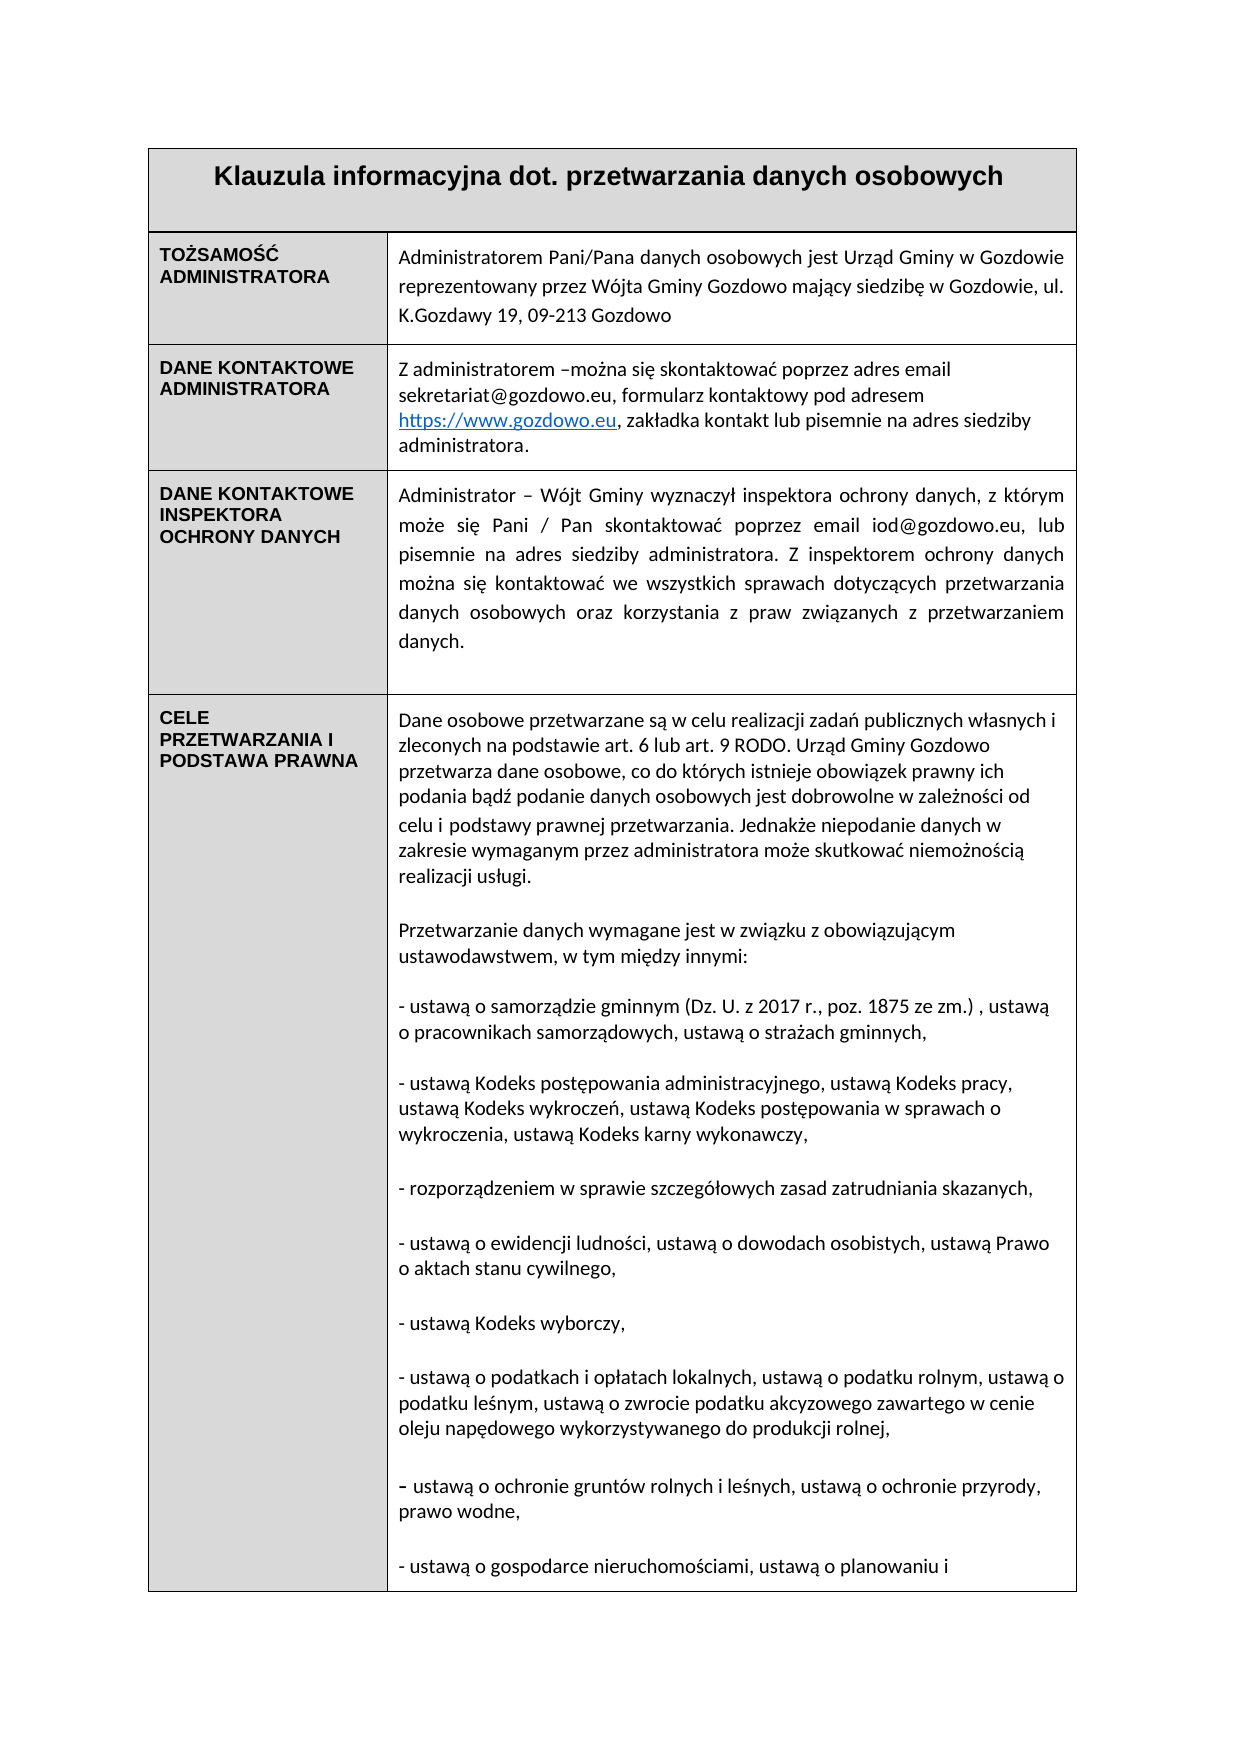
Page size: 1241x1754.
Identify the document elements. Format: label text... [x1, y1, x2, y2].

table_cell DANE KONTAKTOWE INSPEKTORA OCHRONY DANYCH [149, 471, 387, 694]
table_cell CELE PRZETWARZANIA I PODSTAWA PRAWNA [149, 695, 387, 1591]
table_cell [388, 695, 1076, 1591]
table_cell DANE KONTAKTOWE ADMINISTRATORA [149, 345, 387, 470]
table_header Klauzula informacyjna dot. przetwarzania danych osobowych [149, 149, 1076, 231]
table_cell Z administratorem –można się skontaktować poprzez adres email sekretariat@gozdowo.eu, formularz kontaktowy pod adresem https://www.gozdowo.eu, zakładka kontakt lub pisemnie na adres siedziby administratora. [388, 345, 1076, 470]
table_cell Administratorem Pani/Pana danych osobowych jest Urząd Gminy w Gozdowie reprezentowany przez Wójta Gminy Gozdowo mający siedzibę w Gozdowie, ul. K.Gozdawy 19, 09-213 Gozdowo [388, 233, 1076, 344]
table_cell TOŻSAMOŚĆ ADMINISTRATORA [149, 233, 387, 344]
table_cell Administrator – Wójt Gminy wyznaczył inspektora ochrony danych, z którym może się Pani / Pan skontaktować poprzez email iod@gozdowo.eu, lub pisemnie na adres siedziby administratora. Z inspektorem ochrony danych można się kontaktować we wszystkich sprawach dotyczących przetwarzania danych osobowych oraz korzystania z praw związanych z przetwarzaniem danych. [388, 471, 1076, 694]
